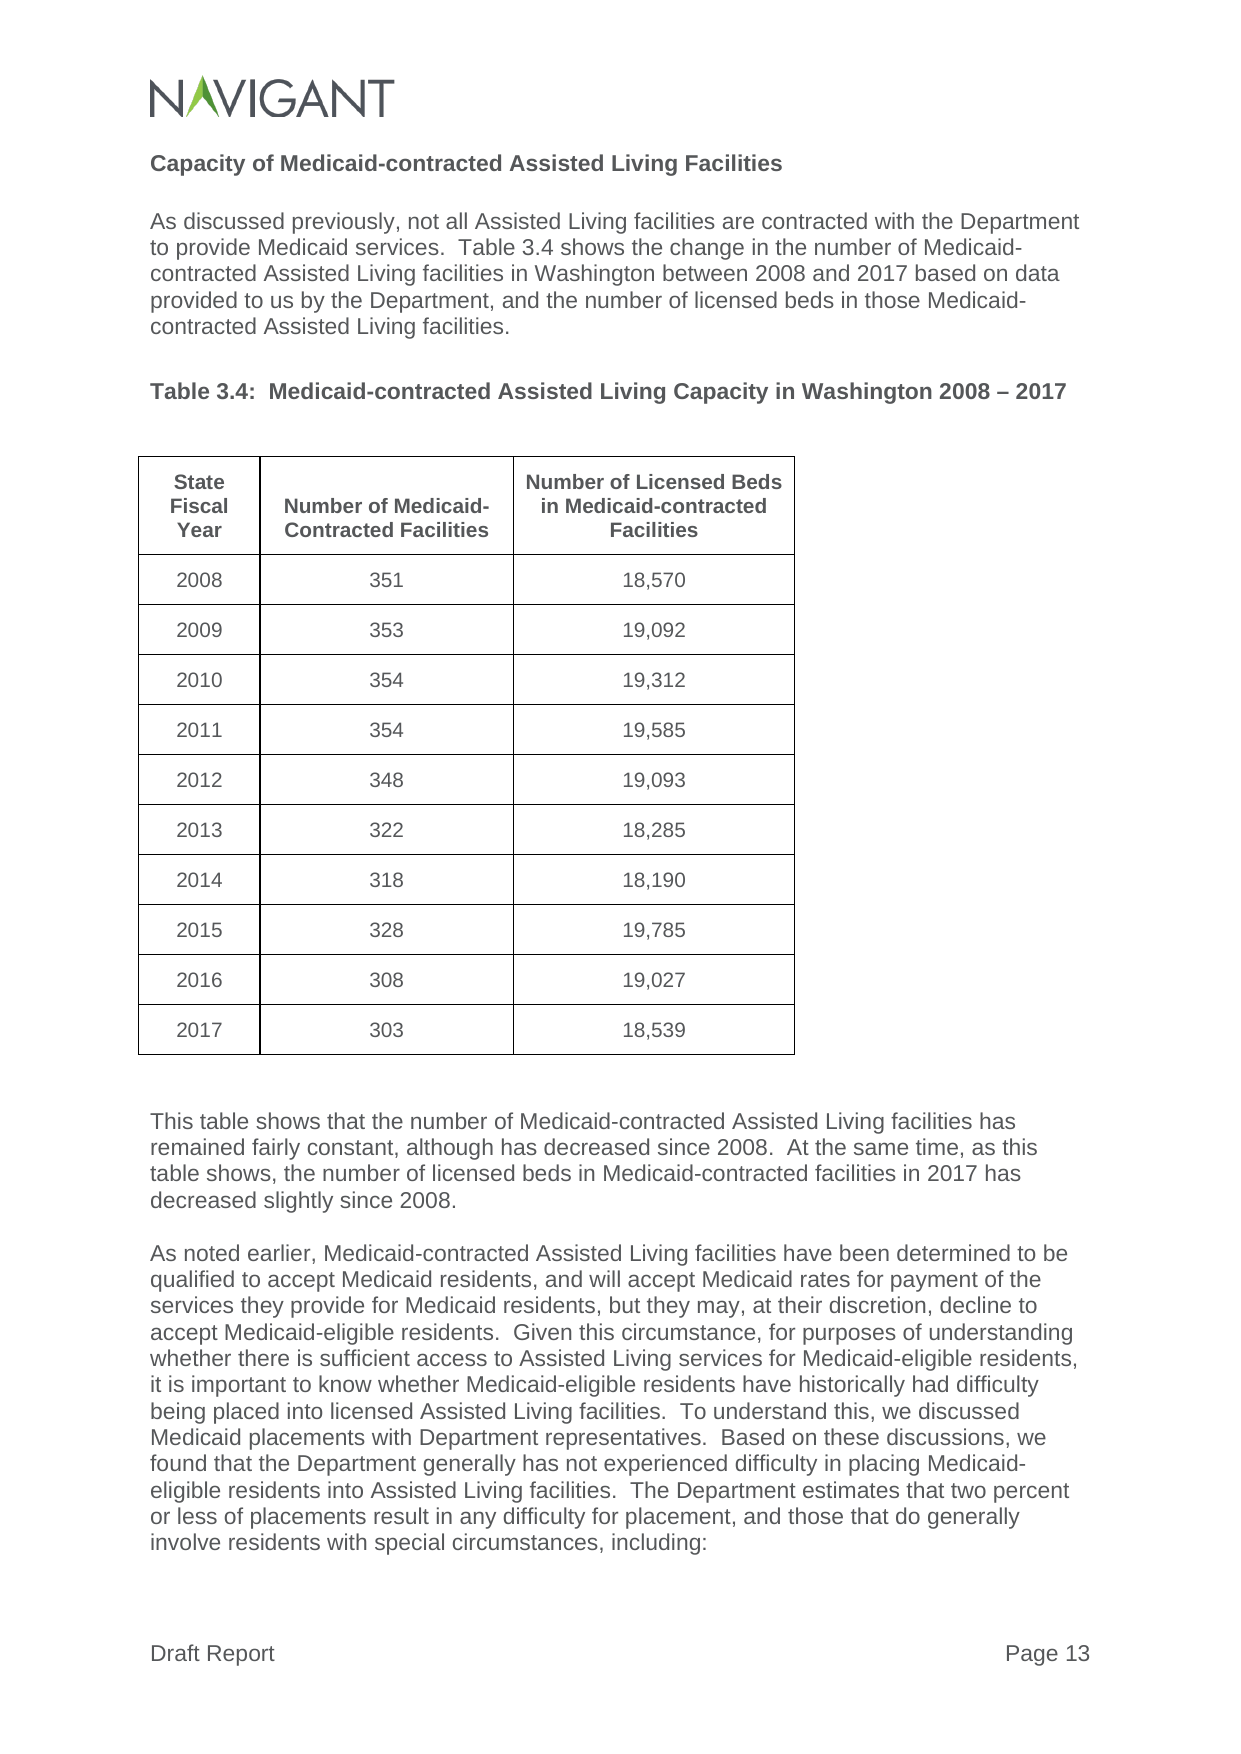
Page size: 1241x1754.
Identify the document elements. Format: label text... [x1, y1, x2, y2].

table_cell 318 [261, 855, 513, 904]
table_cell 19,092 [514, 605, 794, 654]
table_cell 351 [261, 555, 513, 604]
table_cell 348 [261, 755, 513, 804]
table_cell 2015 [139, 905, 259, 954]
text As noted earlier, Medicaid-contracted Assisted Living facilities have been determined to be qualified to accept Medicaid residents, and will accept Medicaid rates for payment of the services they provide for Medicaid residents, but they may, at their discretion, decline to accept Medicaid-eligible residents. Given this circumstance, for purposes of understanding whether there is sufficient access to Assisted Living services for Medicaid-eligible residents, it is important to know whether Medicaid-eligible residents have historically had difficulty being placed into licensed Assisted Living facilities. To understand this, we discussed Medicaid placements with Department representatives. Based on these discussions, we found that the Department generally has not experienced difficulty in placing Medicaid-eligible residents into Assisted Living facilities. The Department estimates that two percent or less of placements result in any difficulty for placement, and those that do generally involve residents with special circumstances, including: [150, 1239, 1090, 1556]
table_cell 19,785 [514, 905, 794, 954]
table_cell 2010 [139, 655, 259, 704]
table_cell 19,585 [514, 705, 794, 754]
table_cell 2008 [139, 555, 259, 604]
table_header State Fiscal Year [139, 457, 259, 554]
table_cell 2013 [139, 805, 259, 854]
table_cell 2009 [139, 605, 259, 654]
text This table shows that the number of Medicaid-contracted Assisted Living facilities has remained fairly constant, although has decreased since 2008. At the same time, as this table shows, the number of licensed beds in Medicaid-contracted facilities in 2017 has decreased slightly since 2008. [150, 1108, 1090, 1213]
text As discussed previously, not all Assisted Living facilities are contracted with the Department to provide Medicaid services. Table 3.4 shows the change in the number of Medicaid-contracted Assisted Living facilities in Washington between 2008 and 2017 based on data provided to us by the Department, and the number of licensed beds in those Medicaid-contracted Assisted Living facilities. [150, 208, 1090, 339]
table_cell 2014 [139, 855, 259, 904]
table_cell 354 [261, 705, 513, 754]
table_cell 2016 [139, 955, 259, 1004]
table_cell 322 [261, 805, 513, 854]
table_cell 2012 [139, 755, 259, 804]
table_cell 2011 [139, 705, 259, 754]
table_cell 18,570 [514, 555, 794, 604]
table_cell 328 [261, 905, 513, 954]
table_cell 18,190 [514, 855, 794, 904]
table_header Number of Licensed Beds in Medicaid-contracted Facilities [514, 457, 794, 554]
table_cell 18,539 [514, 1005, 794, 1054]
table_cell 354 [261, 655, 513, 704]
table_cell 19,312 [514, 655, 794, 704]
table_cell 19,027 [514, 955, 794, 1004]
table_cell 353 [261, 605, 513, 654]
text Table 3.4: Medicaid-contracted Assisted Living Capacity in Washington 2008 – 2017 [150, 378, 1090, 404]
table_header Number of Medicaid-Contracted Facilities [261, 457, 513, 554]
table_cell 2017 [139, 1005, 259, 1054]
text Capacity of Medicaid-contracted Assisted Living Facilities [150, 150, 1090, 176]
table_cell 303 [261, 1005, 513, 1054]
table_cell 19,093 [514, 755, 794, 804]
table_cell 308 [261, 955, 513, 1004]
table_cell 18,285 [514, 805, 794, 854]
